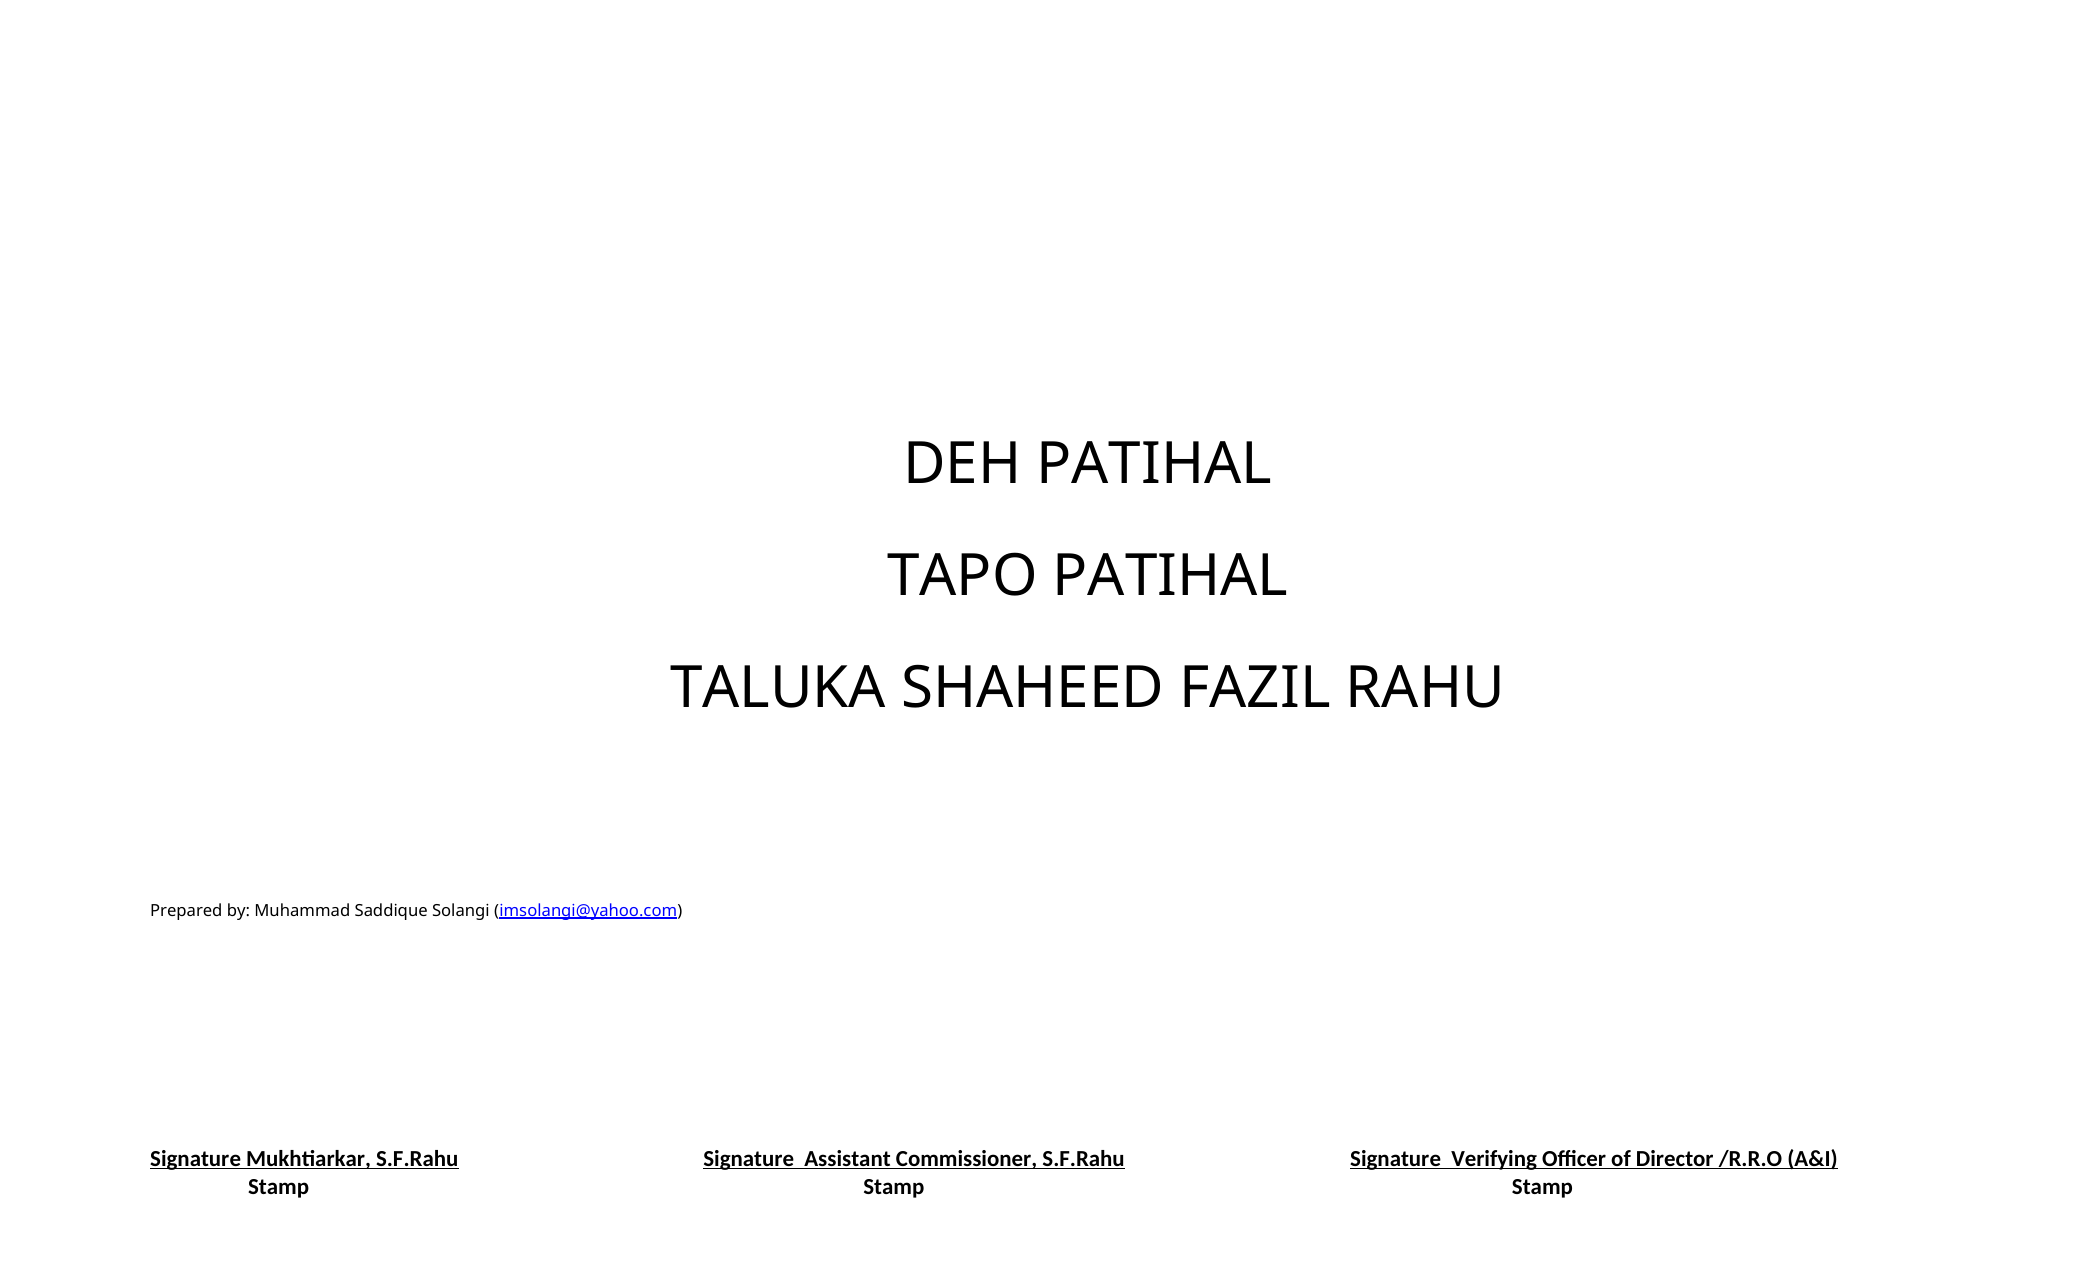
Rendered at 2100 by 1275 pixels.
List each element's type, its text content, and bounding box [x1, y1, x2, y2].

text TALUKA SHAHEED FAZIL RAHU [150, 645, 2025, 725]
text DEH PATIHAL [150, 421, 2025, 500]
text Prepared by: Muhammad Saddique Solangi (imsolangi@yahoo.com) [150, 898, 2025, 921]
text TAPO PATIHAL [150, 533, 2025, 613]
